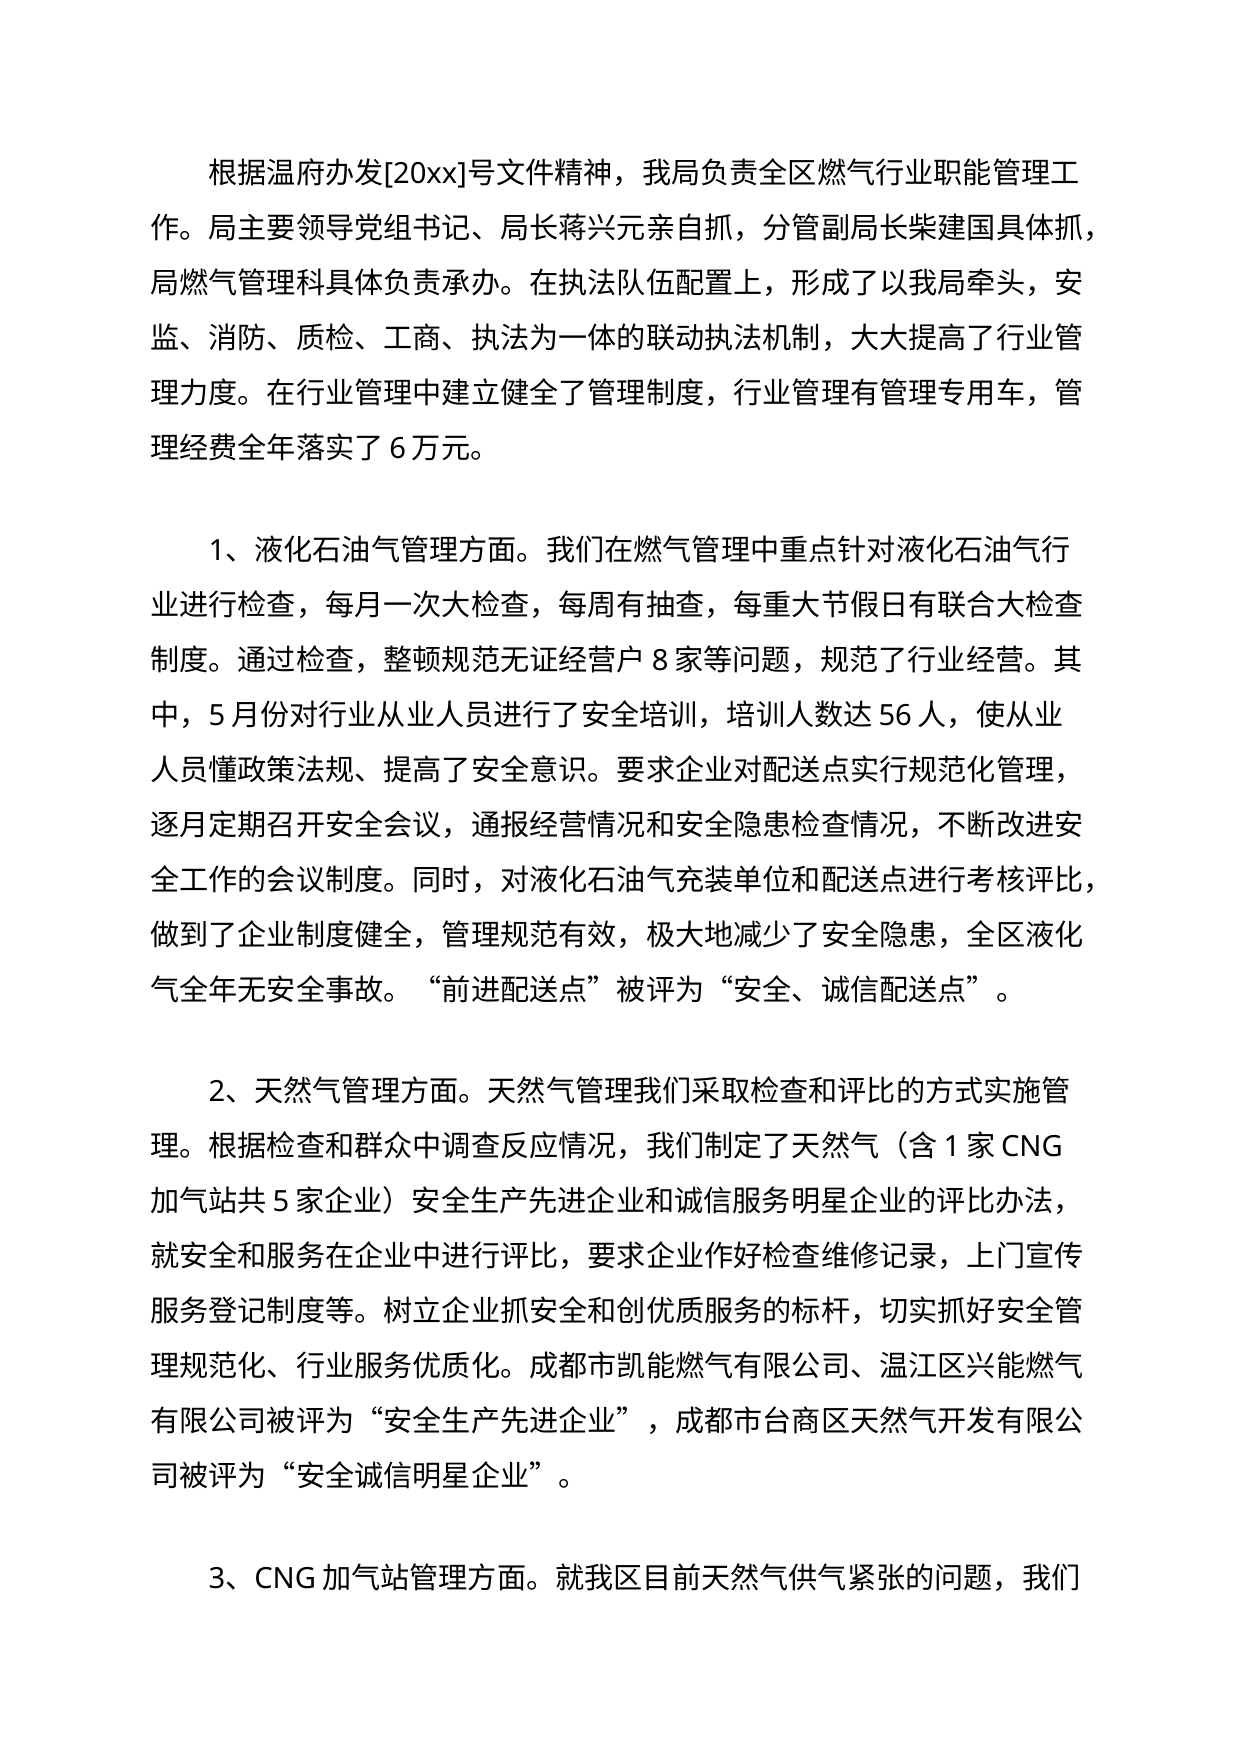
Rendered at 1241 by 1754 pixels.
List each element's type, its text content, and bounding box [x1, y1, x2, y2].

text 根据温府办发[20xx]号文件精神，我局负责全区燃气行业职能管理工作。局主要领导党组书记、局长蒋兴元亲自抓，分管副局长柴建国具体抓，局燃气管理科具体负责承办。在执法队伍配置上，形成了以我局牵头，安监、消防、质检、工商、执法为一体的联动执法机制，大大提高了行业管理力度。在行业管理中建立健全了管理制度，行业管理有管理专用车，管理经费全年落实了6万元。 [150, 150, 1090, 467]
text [150, 1554, 1090, 1597]
text 2、天然气管理方面。天然气管理我们采取检查和评比的方式实施管理。根据检查和群众中调查反应情况，我们制定了天然气（含1家CNG加气站共5家企业）安全生产先进企业和诚信服务明星企业的评比办法，就安全和服务在企业中进行评比，要求企业作好检查维修记录，上门宣传服务登记制度等。树立企业抓安全和创优质服务的标杆，切实抓好安全管理规范化、行业服务优质化。成都市凯能燃气有限公司、温江区兴能燃气有限公司被评为“安全生产先进企业”，成都市台商区天然气开发有限公司被评为“安全诚信明星企业”。 [150, 1068, 1090, 1495]
text 1、液化石油气管理方面。我们在燃气管理中重点针对液化石油气行业进行检查，每月一次大检查，每周有抽查，每重大节假日有联合大检查制度。通过检查，整顿规范无证经营户8家等问题，规范了行业经营。其中，5月份对行业从业人员进行了安全培训，培训人数达56人，使从业人员懂政策法规、提高了安全意识。要求企业对配送点实行规范化管理，逐月定期召开安全会议，通报经营情况和安全隐患检查情况，不断改进安全工作的会议制度。同时，对液化石油气充装单位和配送点进行考核评比，做到了企业制度健全，管理规范有效，极大地减少了安全隐患，全区液化气全年无安全事故。“前进配送点”被评为“安全、诚信配送点”。 [150, 527, 1090, 1008]
